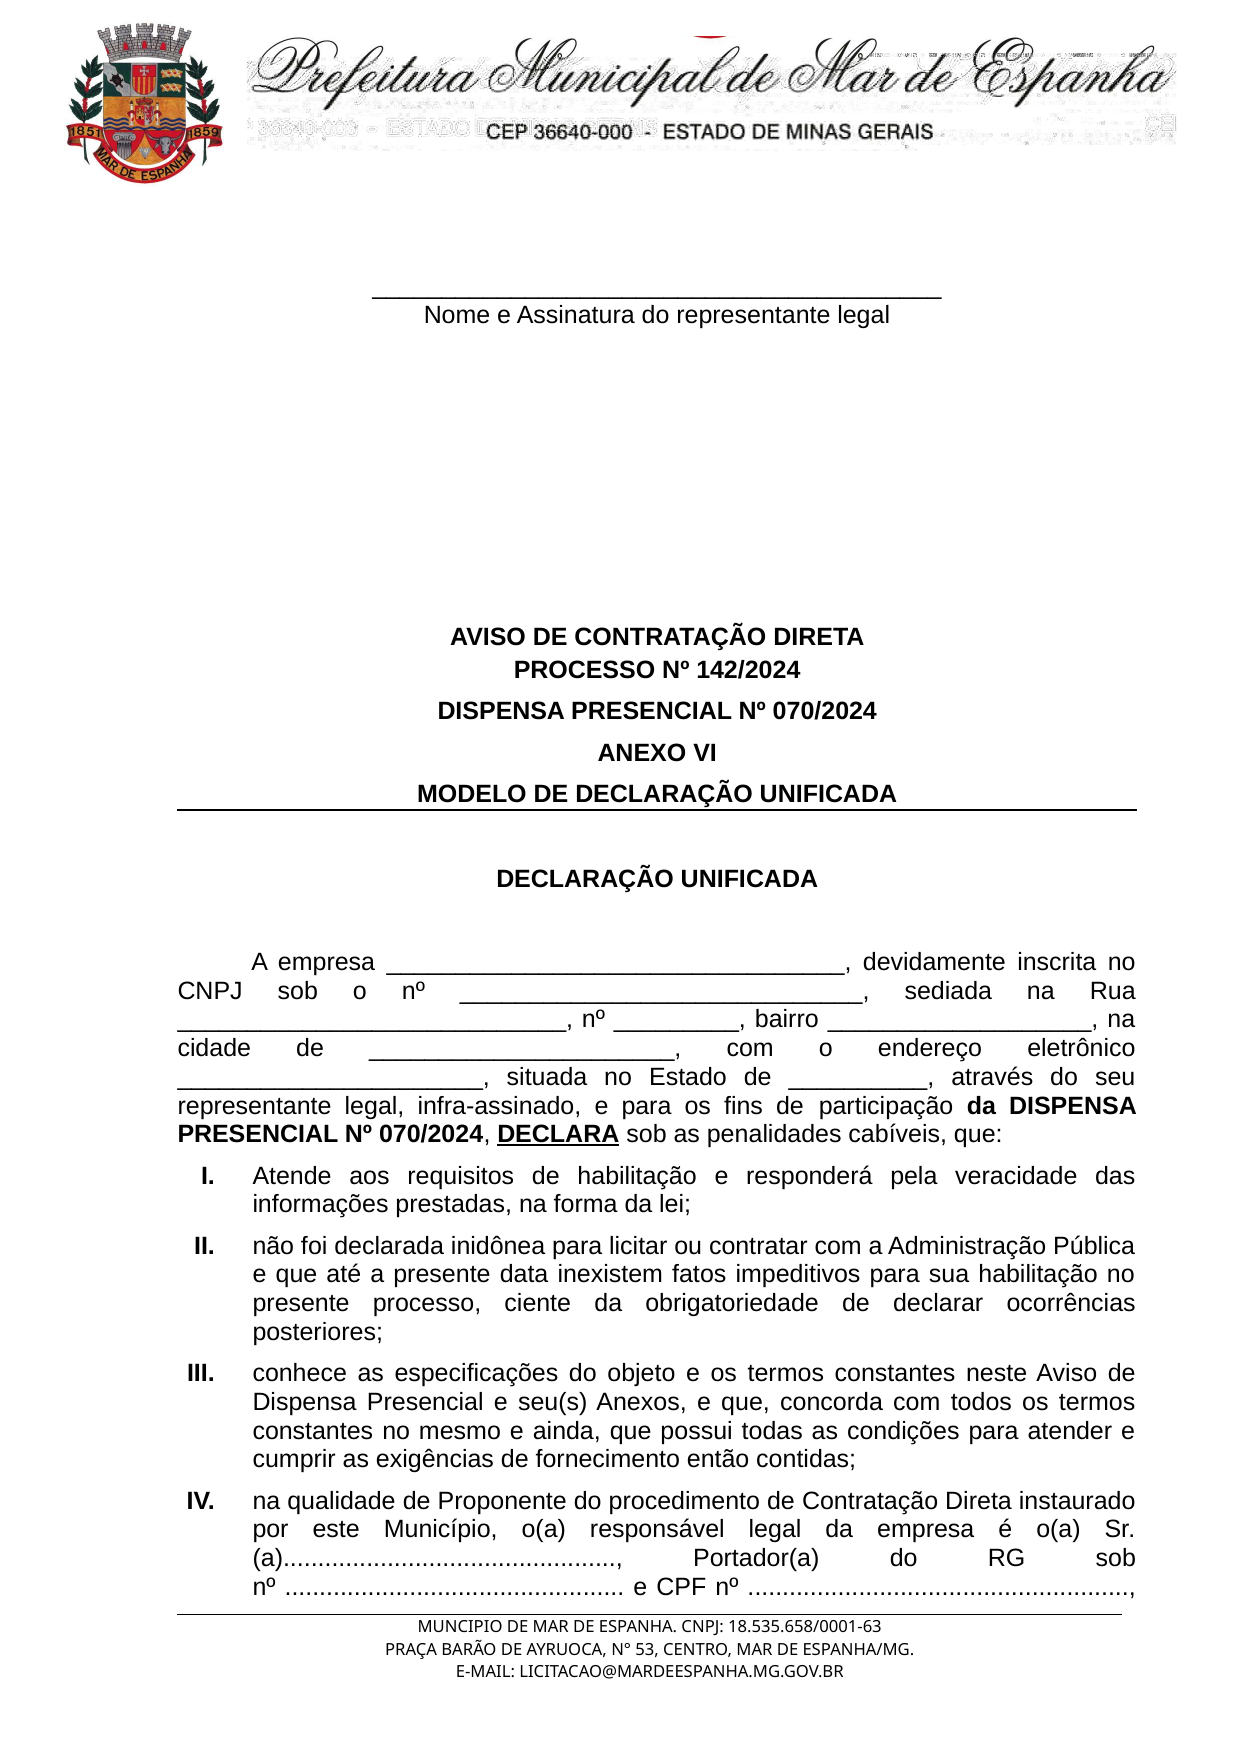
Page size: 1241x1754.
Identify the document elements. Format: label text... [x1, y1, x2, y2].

text A empresa _________________________________, devidamente inscrita no CNPJ sob o nº _____________________________, sediada na Rua ____________________________, nº _________, bairro ___________________, na cidade de ______________________, com o endereço eletrônico ______________________, situada no Estado de __________, através do seu representante legal, infra-assinado, e para os fins de participação da DISPENSA PRESENCIAL Nº 070/2024, DECLARA sob as penalidades cabíveis, que: [177, 947, 1137, 1148]
text MODELO DE DECLARAÇÃO UNIFICADA [177, 779, 1137, 809]
picture [246, 36, 1177, 151]
text AVISO DE CONTRATAÇÃO DIRETA [177, 622, 1137, 651]
text DISPENSA PRESENCIAL Nº 070/2024 [177, 696, 1137, 725]
list não foi declarada inidônea para licitar ou contratar com a Administração Pública e que até a presente data inexistem fatos impeditivos para sua habilitação no presente processo, ciente da obrigatoriedade de declarar ocorrências posteriores; [215, 1231, 1137, 1346]
list conhece as especificações do objeto e os termos constantes neste Aviso de Dispensa Presencial e seu(s) Anexos, e que, concorda com todos os termos constantes no mesmo e ainda, que possui todas as condições para atender e cumprir as exigências de fornecimento então contidas; [215, 1358, 1137, 1473]
list Atende aos requisitos de habilitação e responderá pela veracidade das informações prestadas, na forma da lei; [215, 1161, 1137, 1218]
text ANEXO VI [177, 737, 1137, 766]
text DECLARAÇÃO UNIFICADA [177, 864, 1137, 893]
text _________________________________________ Nome e Assinatura do representante legal [177, 243, 1137, 329]
picture [57, 13, 231, 186]
text PROCESSO Nº 142/2024 [177, 655, 1137, 684]
